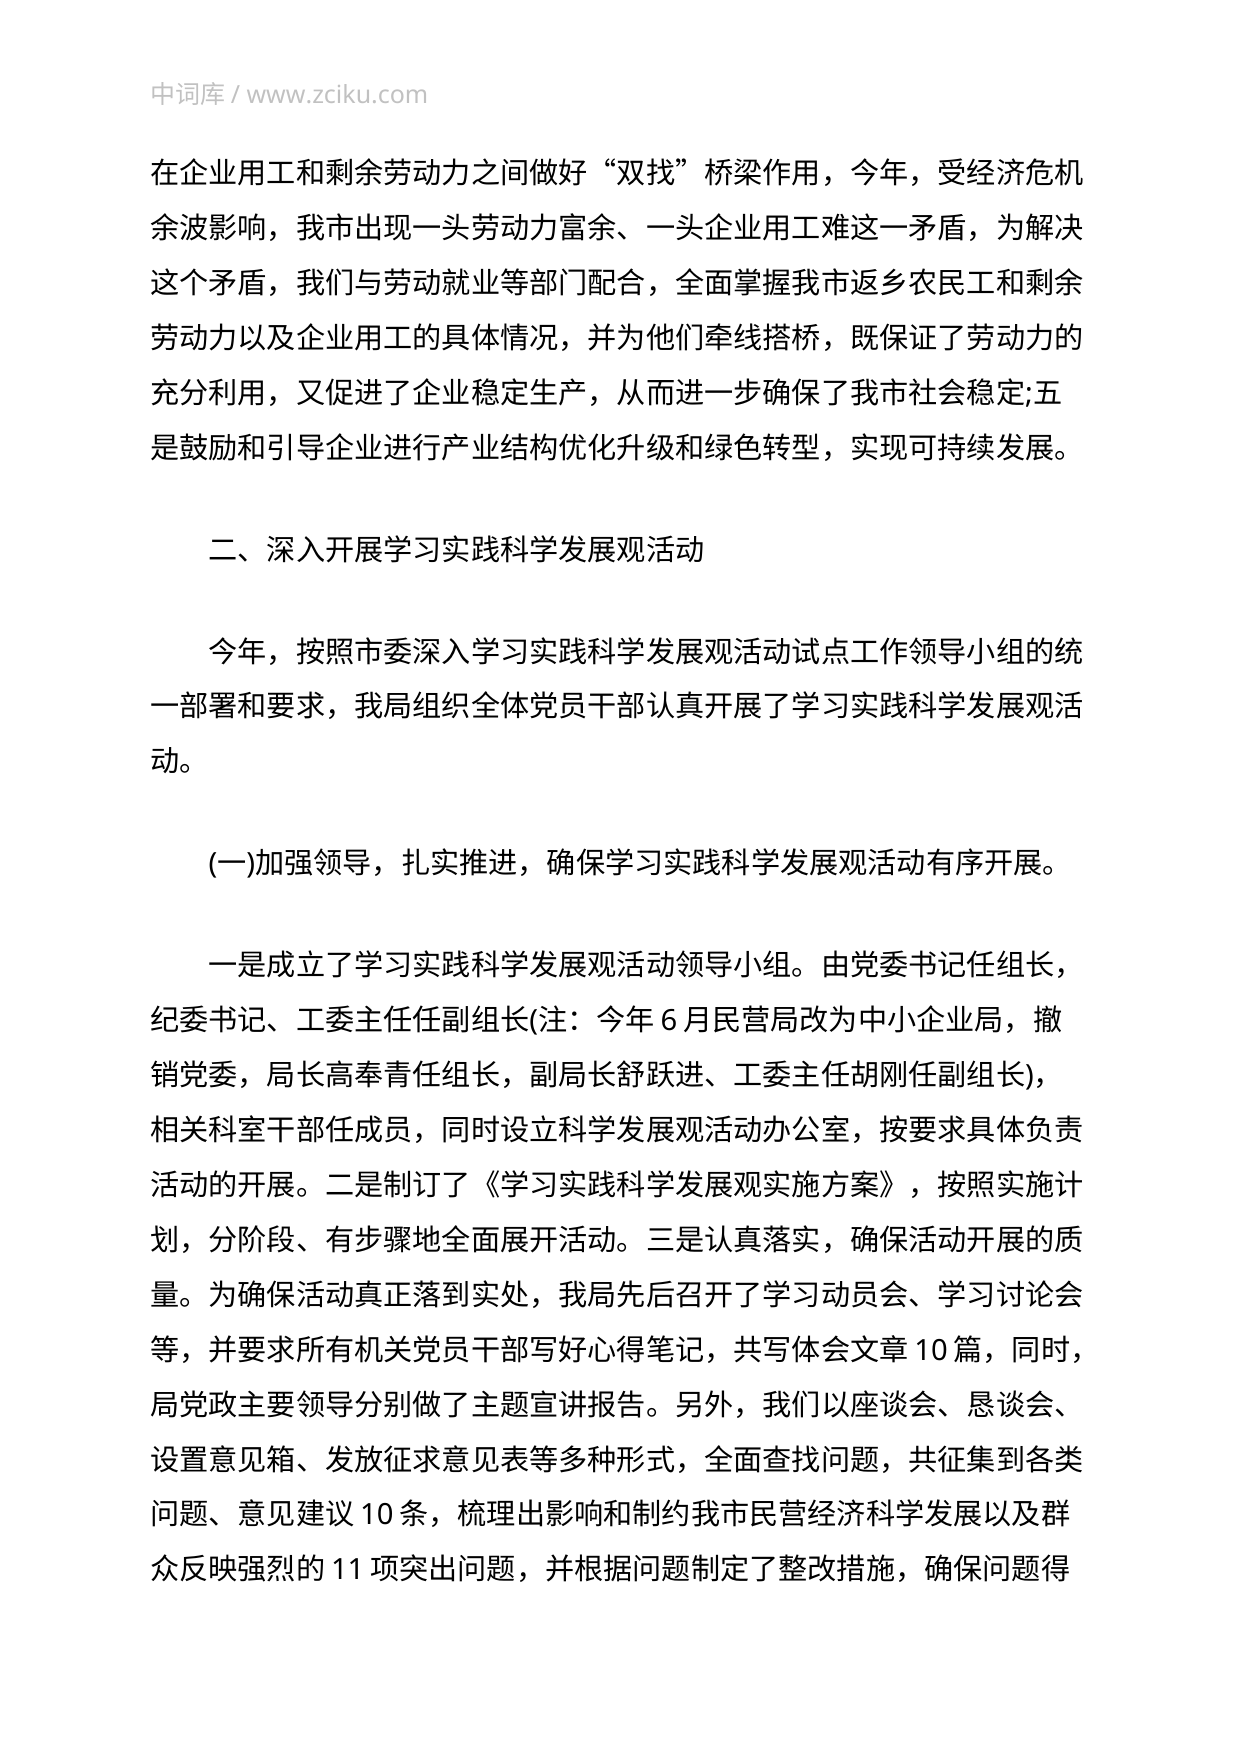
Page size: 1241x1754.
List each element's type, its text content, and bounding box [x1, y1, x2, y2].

text (一)加强领导，扎实推进，确保学习实践科学发展观活动有序开展。 [150, 840, 1090, 882]
text 今年，按照市委深入学习实践科学发展观活动试点工作领导小组的统一部署和要求，我局组织全体党员干部认真开展了学习实践科学发展观活动。 [150, 628, 1090, 780]
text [150, 942, 1090, 1588]
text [150, 150, 1090, 467]
text 二、深入开展学习实践科学发展观活动 [150, 526, 1090, 569]
